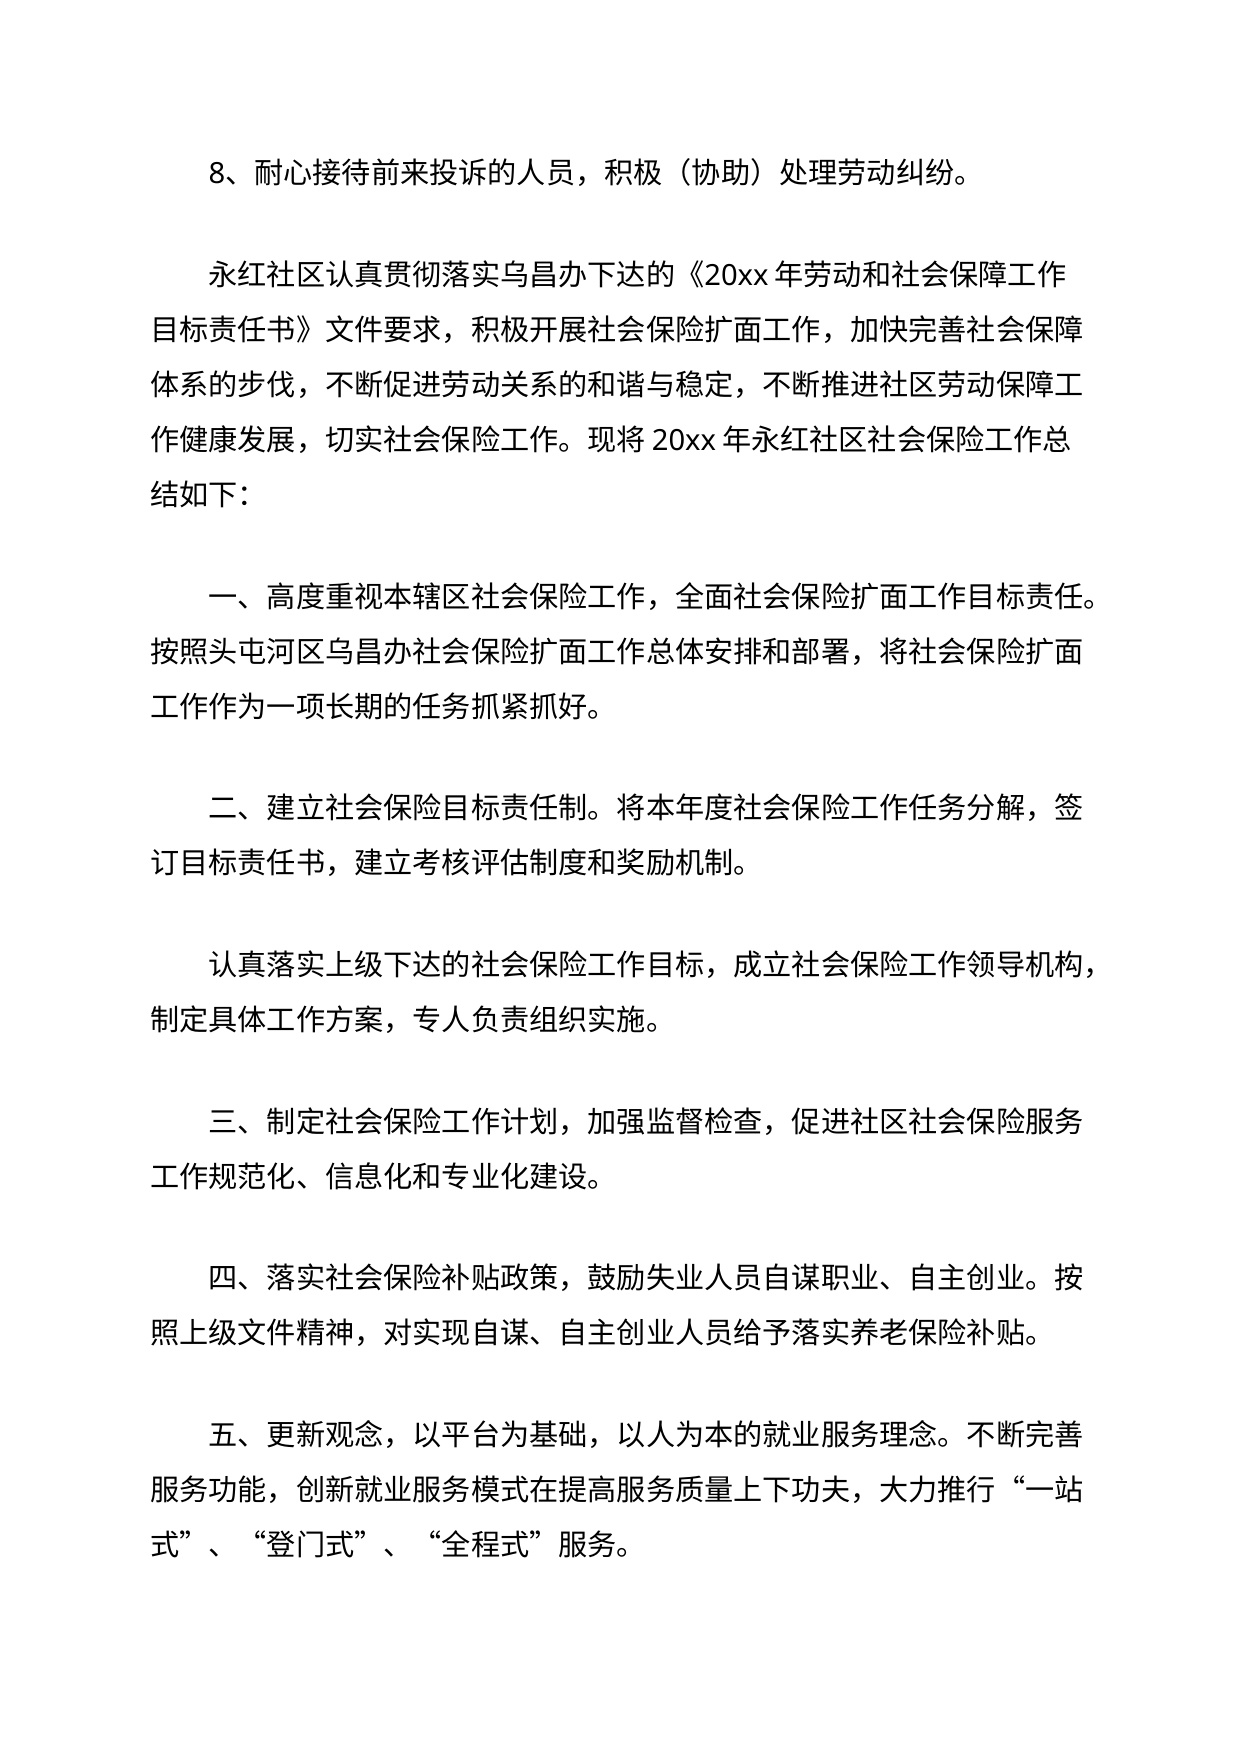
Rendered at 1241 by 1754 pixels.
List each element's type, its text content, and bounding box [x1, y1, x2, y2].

text 五、更新观念，以平台为基础，以人为本的就业服务理念。不断完善服务功能，创新就业服务模式在提高服务质量上下功夫，大力推行“一站式”、“登门式”、“全程式”服务。 [150, 1412, 1090, 1564]
text 三、制定社会保险工作计划，加强监督检查，促进社区社会保险服务工作规范化、信息化和专业化建设。 [150, 1098, 1090, 1196]
text 一、高度重视本辖区社会保险工作，全面社会保险扩面工作目标责任。按照头屯河区乌昌办社会保险扩面工作总体安排和部署，将社会保险扩面工作作为一项长期的任务抓紧抓好。 [150, 573, 1090, 726]
text 四、落实社会保险补贴政策，鼓励失业人员自谋职业、自主创业。按照上级文件精神，对实现自谋、自主创业人员给予落实养老保险补贴。 [150, 1255, 1090, 1352]
text 认真落实上级下达的社会保险工作目标，成立社会保险工作领导机构，制定具体工作方案，专人负责组织实施。 [150, 942, 1090, 1039]
text 8、耐心接待前来投诉的人员，积极（协助）处理劳动纠纷。 [150, 150, 1090, 192]
text 二、建立社会保险目标责任制。将本年度社会保险工作任务分解，签订目标责任书，建立考核评估制度和奖励机制。 [150, 785, 1090, 882]
text 永红社区认真贯彻落实乌昌办下达的《20xx年劳动和社会保障工作目标责任书》文件要求，积极开展社会保险扩面工作，加快完善社会保障体系的步伐，不断促进劳动关系的和谐与稳定，不断推进社区劳动保障工作健康发展，切实社会保险工作。现将20xx年永红社区社会保险工作总结如下： [150, 252, 1090, 514]
